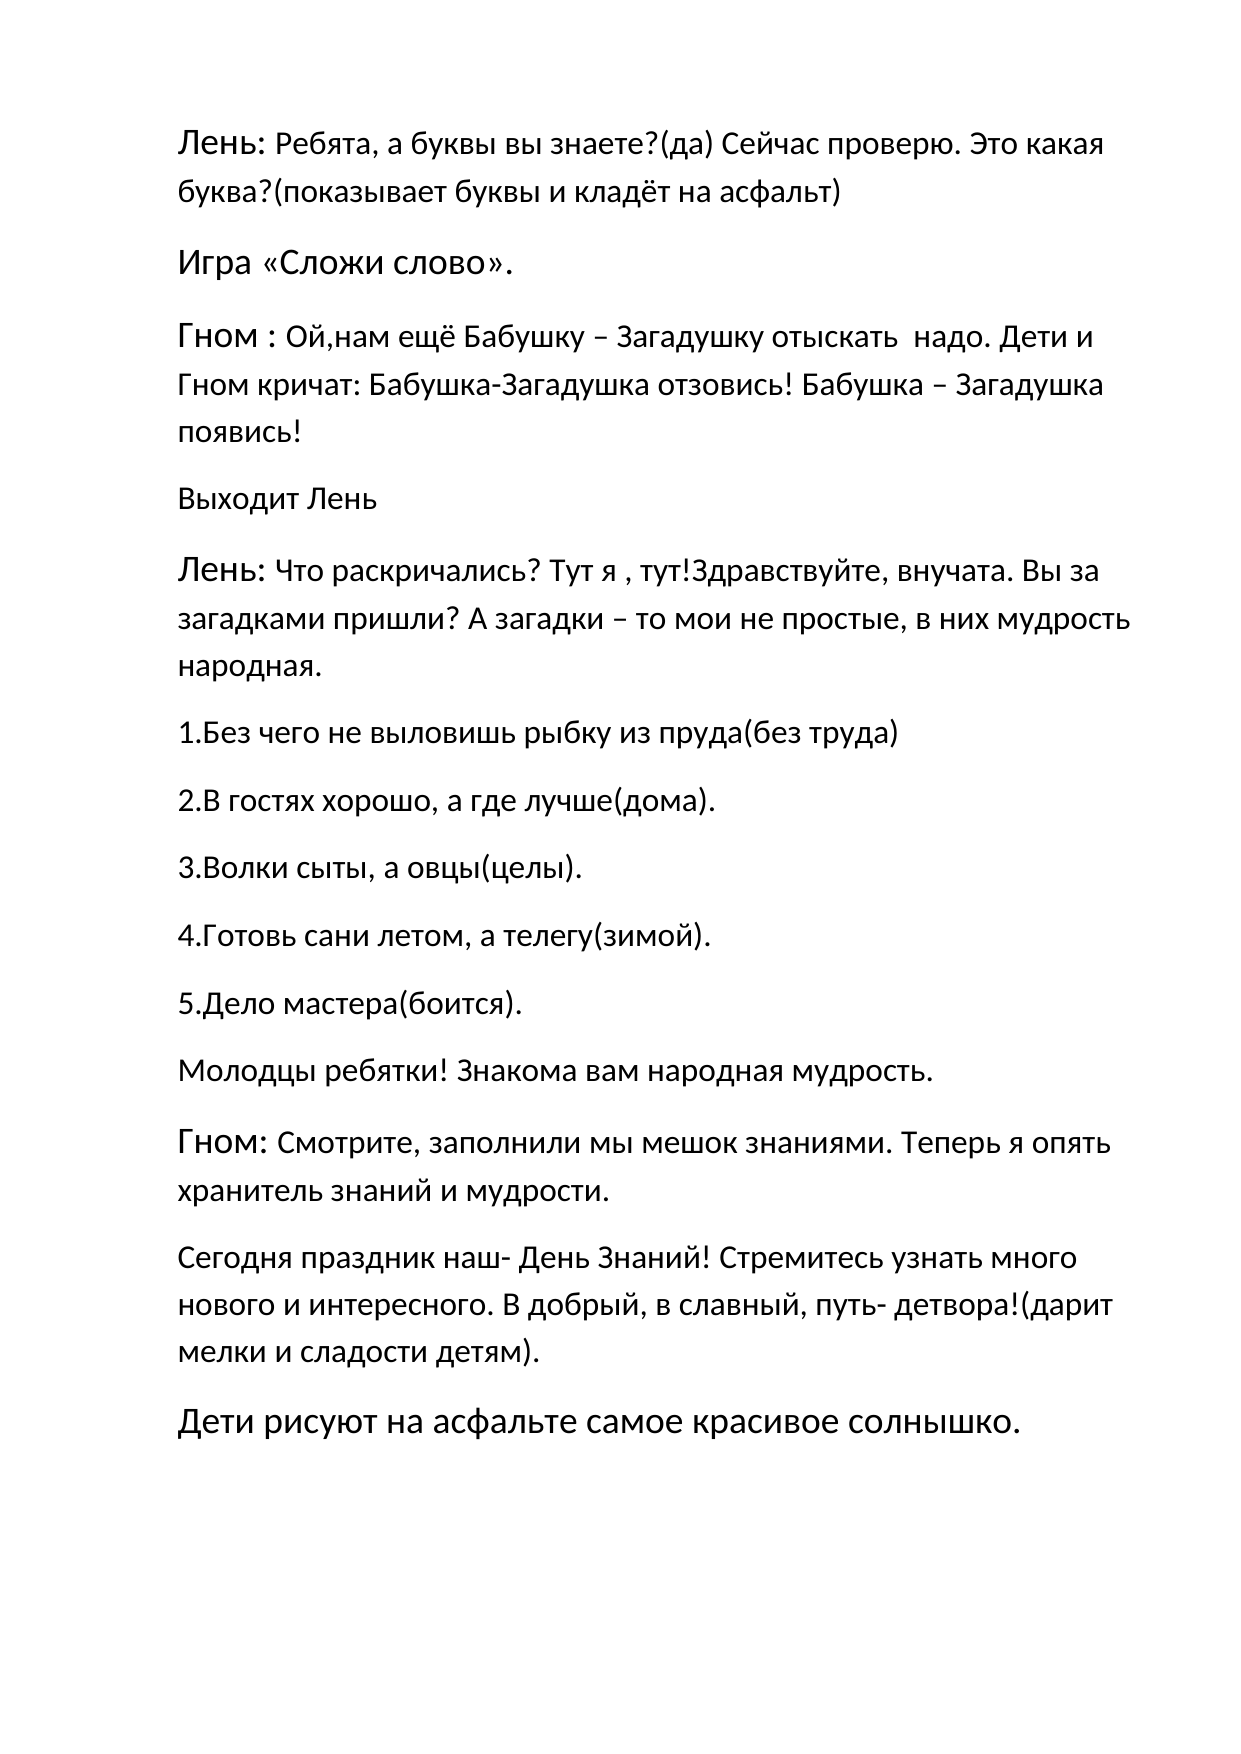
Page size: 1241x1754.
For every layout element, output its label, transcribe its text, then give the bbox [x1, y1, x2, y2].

text Лень: Ребята, а буквы вы знаете?(да) Сейчас проверю. Это какая буква?(показывает буквы и кладёт на асфальт) [177, 118, 1152, 211]
text 2.В гостях хорошо, а где лучше(дома). [177, 779, 1152, 819]
text 4.Готовь сани летом, а телегу(зимой). [177, 914, 1152, 955]
text Гном: Смотрите, заполнили мы мешок знаниями. Теперь я опять хранитель знаний и мудрости. [177, 1117, 1152, 1209]
text Молодцы ребятки! Знакома вам народная мудрость. [177, 1049, 1152, 1090]
text 3.Волки сыты, а овцы(целы). [177, 846, 1152, 887]
text Лень: Что раскричались? Тут я , тут!Здравствуйте, внучата. Вы за загадками пришли? А загадки – то мои не простые, в них мудрость народная. [177, 545, 1152, 684]
text 1.Без чего не выловишь рыбку из пруда(без труда) [177, 711, 1152, 752]
text Сегодня праздник наш- День Знаний! Стремитесь узнать много нового и интересного. В добрый, в славный, путь- детвора!(дарит мелки и сладости детям). [177, 1236, 1152, 1371]
text 5.Дело мастера(боится). [177, 982, 1152, 1022]
text Выходит Лень [177, 477, 1152, 518]
text Гном : Ой,нам ещё Бабушку – Загадушку отыскать надо. Дети и Гном кричат: Бабушка-Загадушка отзовись! Бабушка – Загадушка появись! [177, 311, 1152, 451]
text Игра «Сложи слово». [177, 238, 1152, 283]
text Дети рисуют на асфальте самое красивое солнышко. [177, 1397, 1152, 1443]
